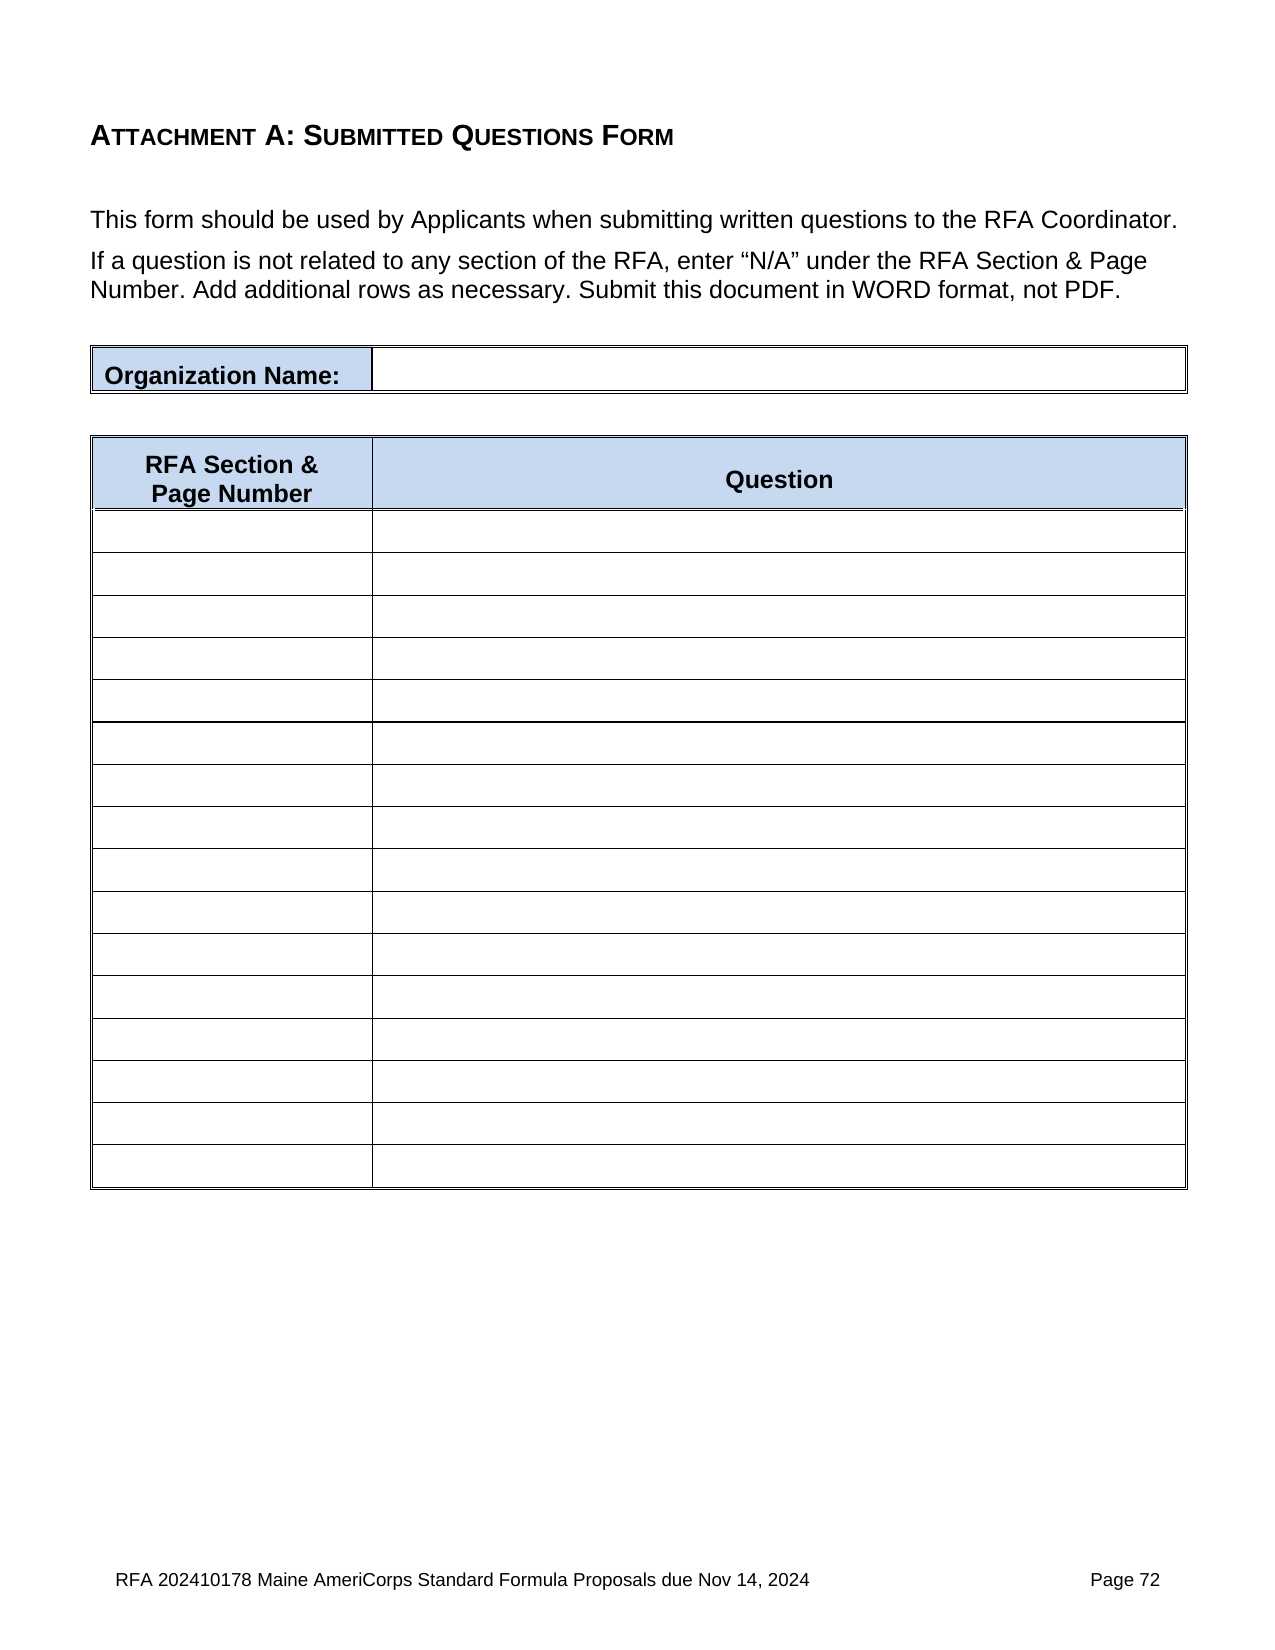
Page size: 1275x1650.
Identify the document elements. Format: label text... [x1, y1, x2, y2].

table_cell [93, 638, 372, 679]
table_cell [373, 976, 1185, 1017]
table_cell [92, 508, 372, 552]
table_cell [373, 849, 1185, 891]
table_cell [93, 934, 372, 975]
table_cell [93, 892, 372, 933]
table_cell [373, 1019, 1185, 1060]
table_header Organization Name: [93, 348, 371, 390]
table_cell [373, 553, 1185, 594]
table_cell [373, 1145, 1185, 1187]
table_cell [373, 892, 1185, 933]
table_header RFA Section & Page Number [93, 438, 372, 508]
table_cell [93, 976, 372, 1017]
text This form should be used by Applicants when submitting written questions to the RFA Coordinator. [90, 205, 1185, 233]
table_cell [93, 1061, 372, 1102]
table_cell [93, 807, 372, 848]
table_cell [373, 765, 1185, 806]
table_cell [373, 638, 1185, 679]
table_cell [93, 765, 372, 806]
text If a question is not related to any section of the RFA, enter “N/A” under the RFA Section & Page Number. Add additional rows as necessary. Submit this document in WORD format, not PDF. [90, 246, 1185, 303]
table_cell [373, 596, 1185, 637]
table_cell [373, 807, 1185, 848]
table_header [373, 348, 1185, 390]
table_cell [93, 723, 372, 764]
table_cell [373, 680, 1185, 721]
table_cell [373, 508, 1187, 552]
table_cell [373, 1061, 1185, 1102]
table_cell [93, 596, 372, 637]
table_cell [93, 849, 372, 891]
table_cell [373, 934, 1185, 975]
table_cell [93, 1103, 372, 1144]
table_cell [373, 723, 1185, 764]
subtitle Attachment A: Submitted Questions Form [90, 117, 1185, 151]
table_header Question [373, 438, 1185, 508]
table_cell [93, 1145, 372, 1187]
table_cell [373, 1103, 1185, 1144]
table_cell [93, 553, 372, 594]
table_cell [93, 1019, 372, 1060]
table_cell [93, 680, 372, 721]
